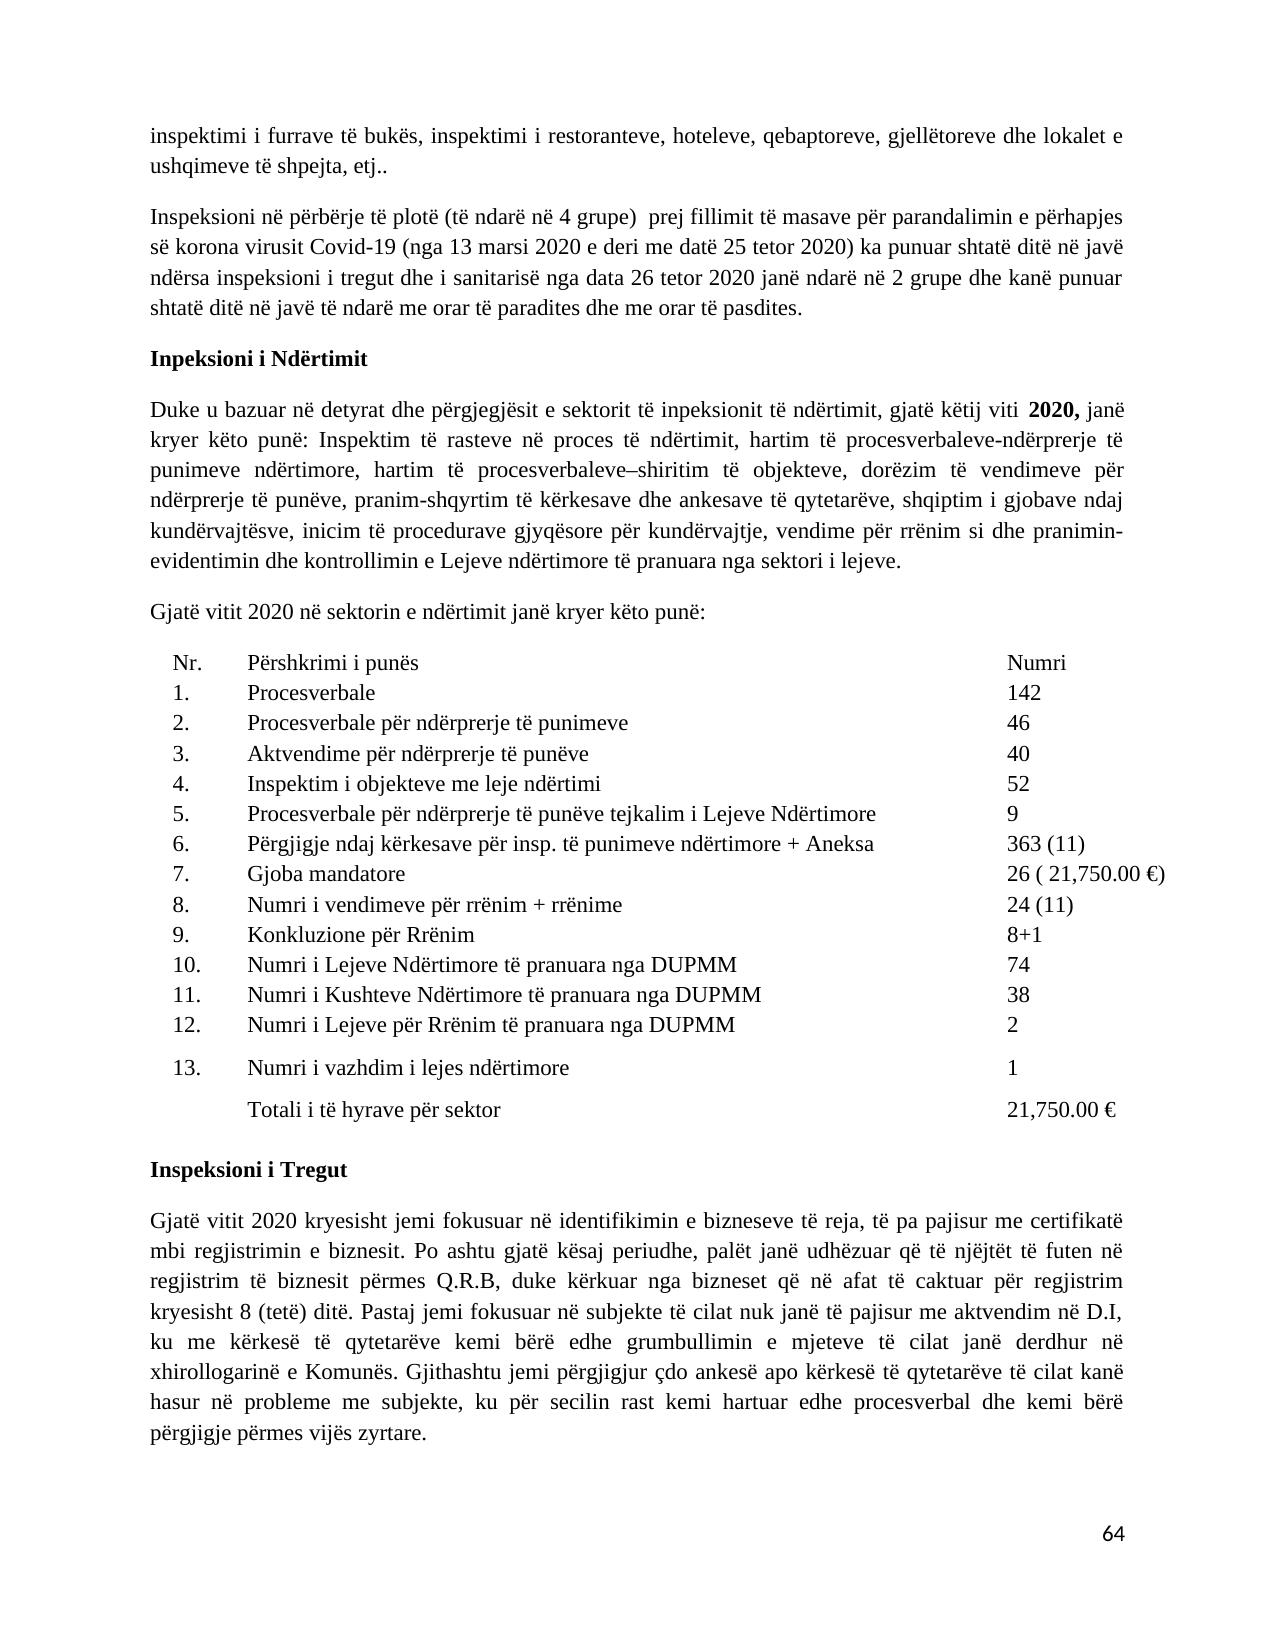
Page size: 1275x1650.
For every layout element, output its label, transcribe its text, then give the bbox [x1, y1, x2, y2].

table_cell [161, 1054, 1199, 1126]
text Inpeksioni i Ndërtimit [150, 345, 1125, 371]
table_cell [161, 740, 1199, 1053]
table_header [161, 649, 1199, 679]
text Duke u bazuar në detyrat dhe përgjegjësit e sektorit të inpeksionit të ndërtimit, gjatë këtij viti 2020, janë kryer këto punë: Inspektim të rasteve në proces të ndërtimit, hartim të procesverbaleve-ndërprerje të punimeve ndërtimore, hartim të procesverbaleve–shiritim të objekteve, dorëzim të vendimeve për ndërprerje të punëve, pranim-shqyrtim të kërkesave dhe ankesave të qytetarëve, shqiptim i gjobave ndaj kundërvajtësve, inicim të procedurave gjyqësore për kundërvajtje, vendime për rrënim si dhe pranimin-evidentimin dhe kontrollimin e Lejeve ndërtimore të pranuara nga sektori i lejeve. [150, 396, 1125, 573]
text Gjatë vitit 2020 në sektorin e ndërtimit janë kryer këto punë: [150, 598, 1125, 624]
text Inspeksioni i Tregut [150, 1156, 1125, 1182]
text Inspeksioni në përbërje të plotë (të ndarë në 4 grupe) prej fillimit të masave për parandalimin e përhapjes së korona virusit Covid-19 (nga 13 marsi 2020 e deri me datë 25 tetor 2020) ka punuar shtatë ditë në javë ndërsa inspeksioni i tregut dhe i sanitarisë nga data 26 tetor 2020 janë ndarë në 2 grupe dhe kanë punuar shtatë ditë në javë të ndarë me orar të paradites dhe me orar të pasdites. [150, 203, 1125, 320]
text Gjatë vitit 2020 kryesisht jemi fokusuar në identifikimin e bizneseve të reja, të pa pajisur me certifikatë mbi regjistrimin e biznesit. Po ashtu gjatë kësaj periudhe, palët janë udhëzuar që të njëjtët të futen në regjistrim të biznesit përmes Q.R.B, duke kërkuar nga bizneset që në afat të caktuar për regjistrim kryesisht 8 (tetë) ditë. Pastaj jemi fokusuar në subjekte të cilat nuk janë të pajisur me aktvendim në D.I, ku me kërkesë të qytetarëve kemi bërë edhe grumbullimin e mjeteve të cilat janë derdhur në xhirollogarinë e Komunës. Gjithashtu jemi përgjigjur çdo ankesë apo kërkesë të qytetarëve të cilat kanë hasur në probleme me subjekte, ku për secilin rast kemi hartuar edhe procesverbal dhe kemi bërë përgjigje përmes vijës zyrtare. [150, 1207, 1125, 1445]
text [150, 122, 1125, 178]
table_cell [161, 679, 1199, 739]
